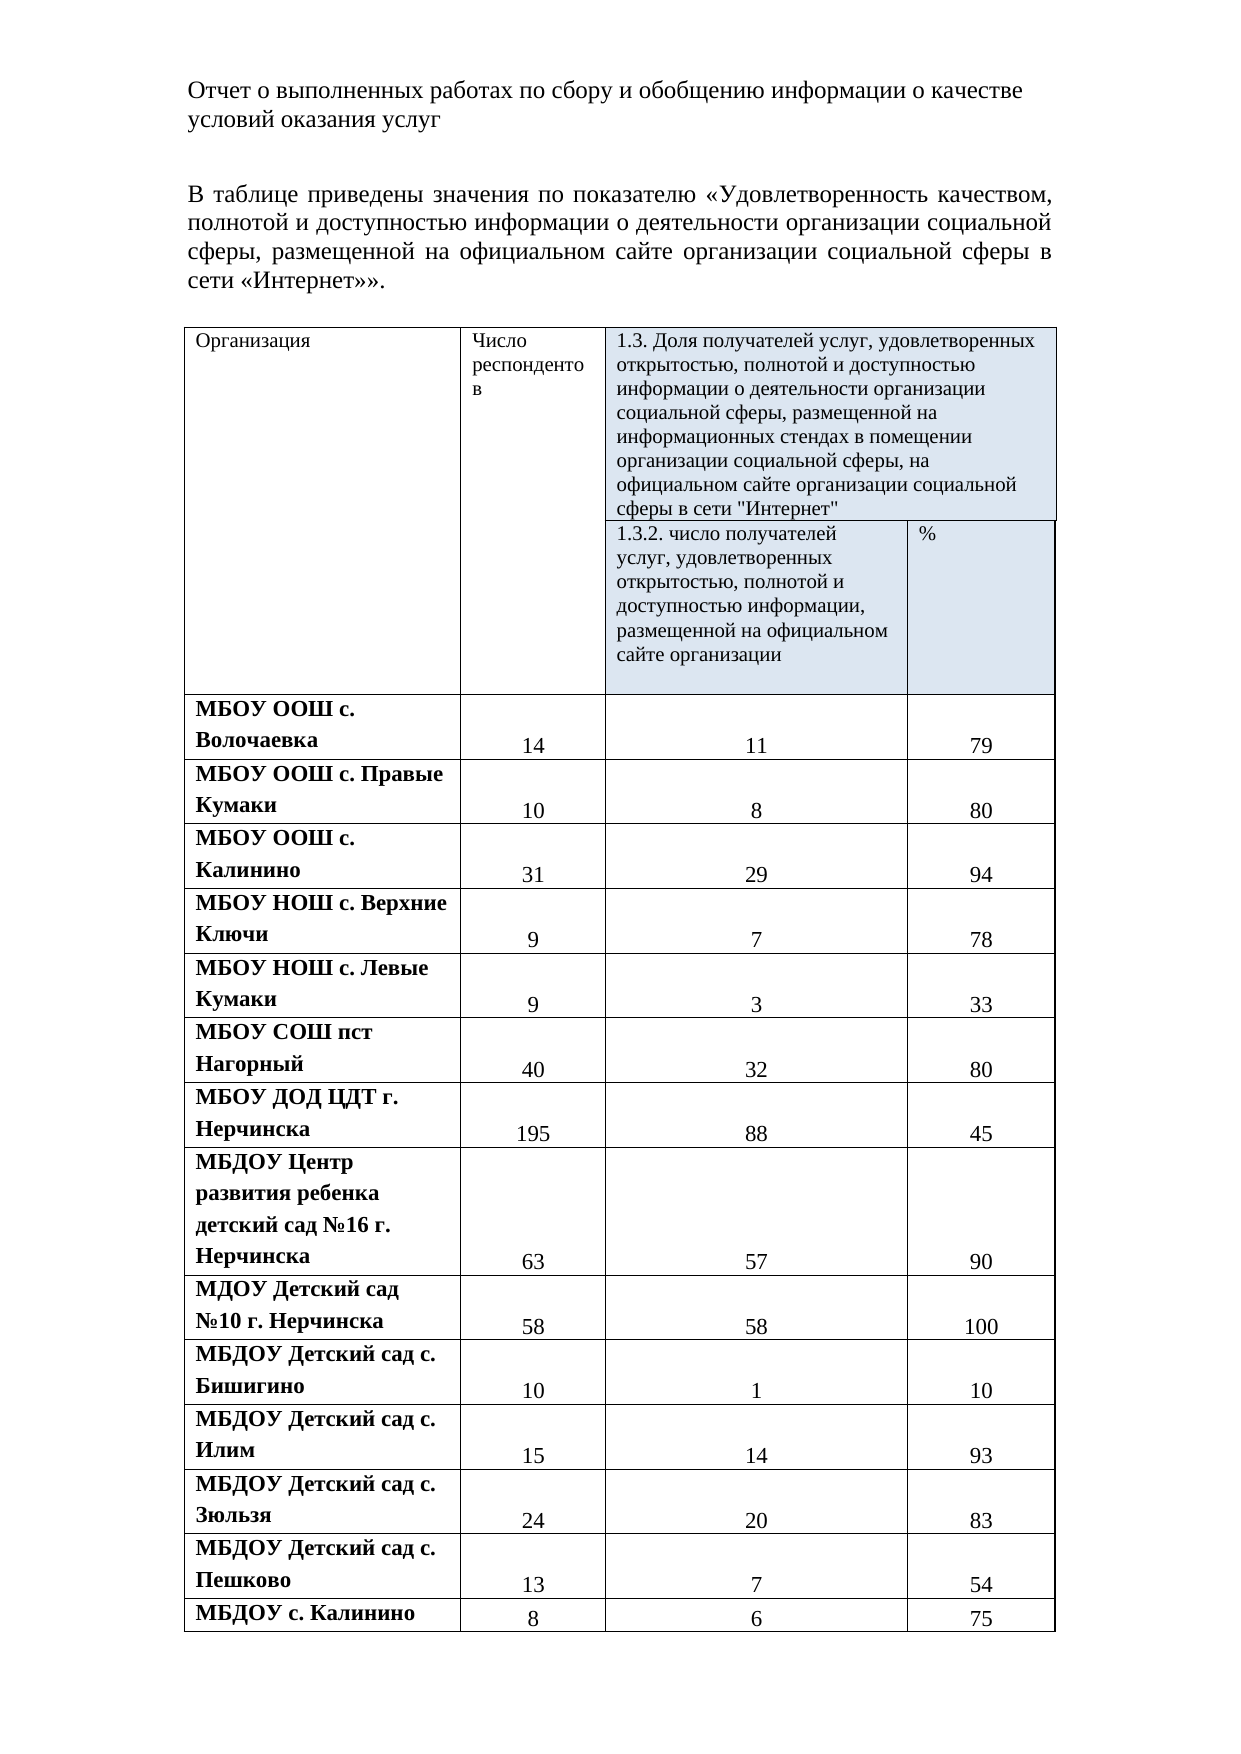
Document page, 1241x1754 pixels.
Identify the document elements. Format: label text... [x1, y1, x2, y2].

text В таблице приведены значения по показателю «Удовлетворенность качеством, полнотой и доступностью информации о деятельности организации социальной сферы, размещенной на официальном сайте организации социальной сферы в сети «Интернет»». [187, 179, 1053, 294]
table_cell 83 [908, 1470, 1054, 1533]
table_cell 58 [606, 1276, 907, 1339]
table_cell 1 [606, 1340, 907, 1404]
table_cell 24 [461, 1470, 605, 1533]
table_cell 6 [606, 1599, 907, 1631]
table_cell 8 [461, 1599, 605, 1631]
table_cell 11 [606, 695, 907, 758]
table_cell МБОУ НОШ с. Верхние Ключи [185, 889, 460, 953]
table_cell 40 [461, 1018, 605, 1082]
table_cell МБОУ ООШ с. Калинино [185, 824, 460, 888]
table_cell 8 [606, 760, 907, 823]
table_cell 100 [908, 1276, 1054, 1339]
table_cell 20 [606, 1470, 907, 1533]
table_cell МБОУ СОШ пст Нагорный [185, 1018, 460, 1082]
table_cell 10 [908, 1340, 1054, 1404]
table_cell 75 [908, 1599, 1054, 1631]
table_cell 31 [461, 824, 605, 888]
table_cell 7 [606, 1534, 907, 1598]
table_cell 94 [908, 824, 1054, 888]
table_cell 10 [461, 1340, 605, 1404]
table_cell МБДОУ с. Калинино [185, 1599, 460, 1631]
table_cell 80 [908, 1018, 1054, 1082]
table_cell 7 [606, 889, 907, 953]
table_cell 29 [606, 824, 907, 888]
table_header 1.3. Доля получателей услуг, удовлетворенных открытостью, полнотой и доступностью информации о деятельности организации социальной сферы, размещенной на информационных стендах в помещении организации социальной сферы, на официальном сайте организации социальной сферы в сети "Интернет" [606, 328, 1056, 520]
table_cell МБДОУ Детский сад с. Зюльзя [185, 1470, 460, 1533]
table_header Организация [185, 328, 460, 694]
table_cell МБОУ ДОД ЦДТ г. Нерчинска [185, 1083, 460, 1147]
table_cell 3 [606, 954, 907, 1017]
table_cell 79 [908, 695, 1054, 758]
table_cell 33 [908, 954, 1054, 1017]
table_cell 14 [461, 695, 605, 758]
table_cell МДОУ Детский сад №10 г. Нерчинска [185, 1276, 460, 1339]
table_cell 13 [461, 1534, 605, 1598]
table_cell 88 [606, 1083, 907, 1147]
table_cell 45 [908, 1083, 1054, 1147]
table_cell МБОУ НОШ с. Левые Кумаки [185, 954, 460, 1017]
table_cell 57 [606, 1148, 907, 1274]
table_cell 80 [908, 760, 1054, 823]
table_header Число респондентов [461, 328, 605, 694]
table_cell 54 [908, 1534, 1054, 1598]
table_cell МБОУ ООШ с. Правые Кумаки [185, 760, 460, 823]
table_cell 9 [461, 889, 605, 953]
table_cell 58 [461, 1276, 605, 1339]
table_cell 93 [908, 1405, 1054, 1468]
table_cell МБОУ ООШ c. Волочаевка [185, 695, 460, 758]
table_cell 63 [461, 1148, 605, 1274]
table_cell 32 [606, 1018, 907, 1082]
table_cell 90 [908, 1148, 1054, 1274]
table_cell 9 [461, 954, 605, 1017]
table_cell 195 [461, 1083, 605, 1147]
table_cell 10 [461, 760, 605, 823]
table_cell 15 [461, 1405, 605, 1468]
table_cell МБДОУ Центр развития ребенка детский сад №16 г. Нерчинска [185, 1148, 460, 1274]
table_cell МБДОУ Детский сад с. Пешково [185, 1534, 460, 1598]
table_cell МБДОУ Детский сад с. Бишигино [185, 1340, 460, 1404]
table_cell 78 [908, 889, 1054, 953]
table_cell МБДОУ Детский сад с. Илим [185, 1405, 460, 1468]
table_cell 14 [606, 1405, 907, 1468]
table_cell 1.3.2. число получателей услуг, удовлетворенных открытостью, полнотой и доступностью информации, размещенной на официальном сайте организации [606, 521, 907, 694]
table_cell % [908, 521, 1054, 694]
